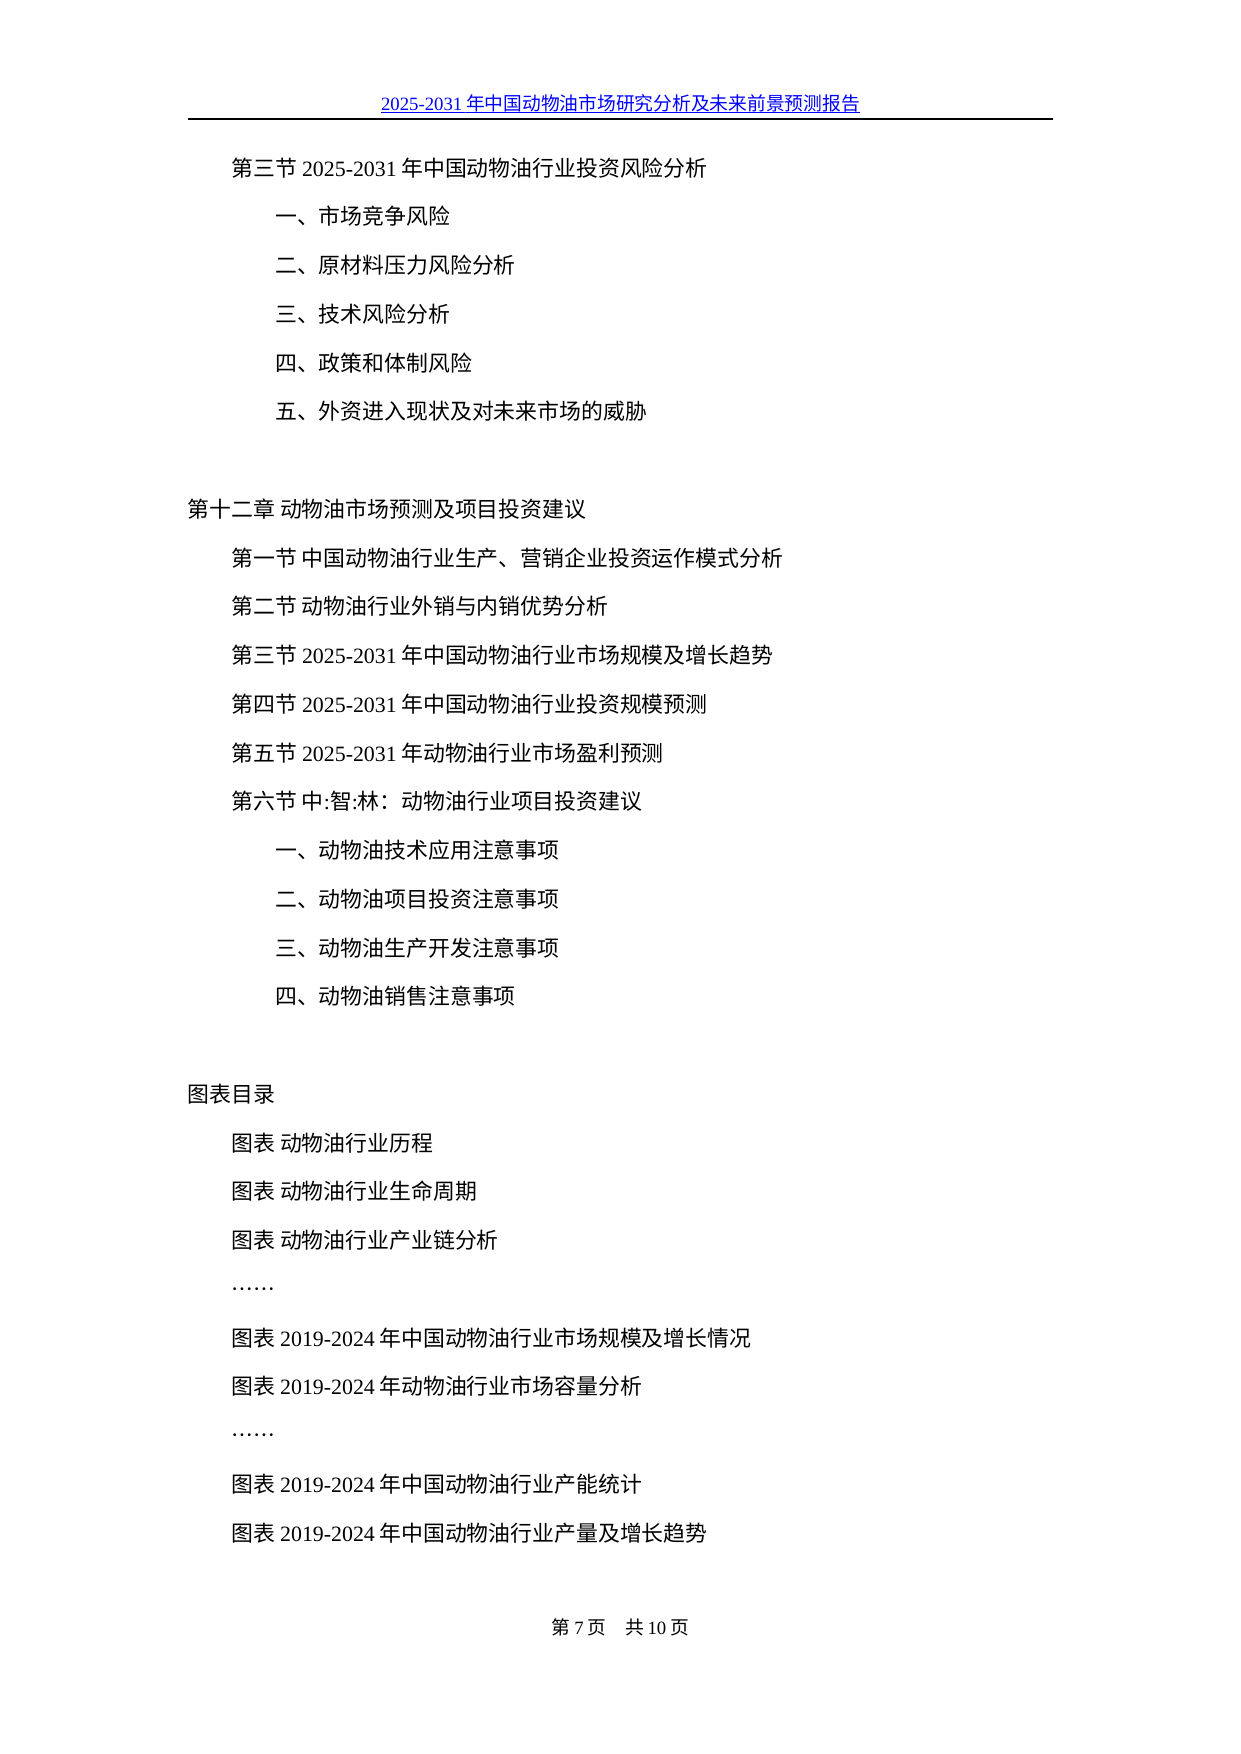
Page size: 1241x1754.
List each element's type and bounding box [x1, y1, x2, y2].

text [187, 150, 1053, 1548]
